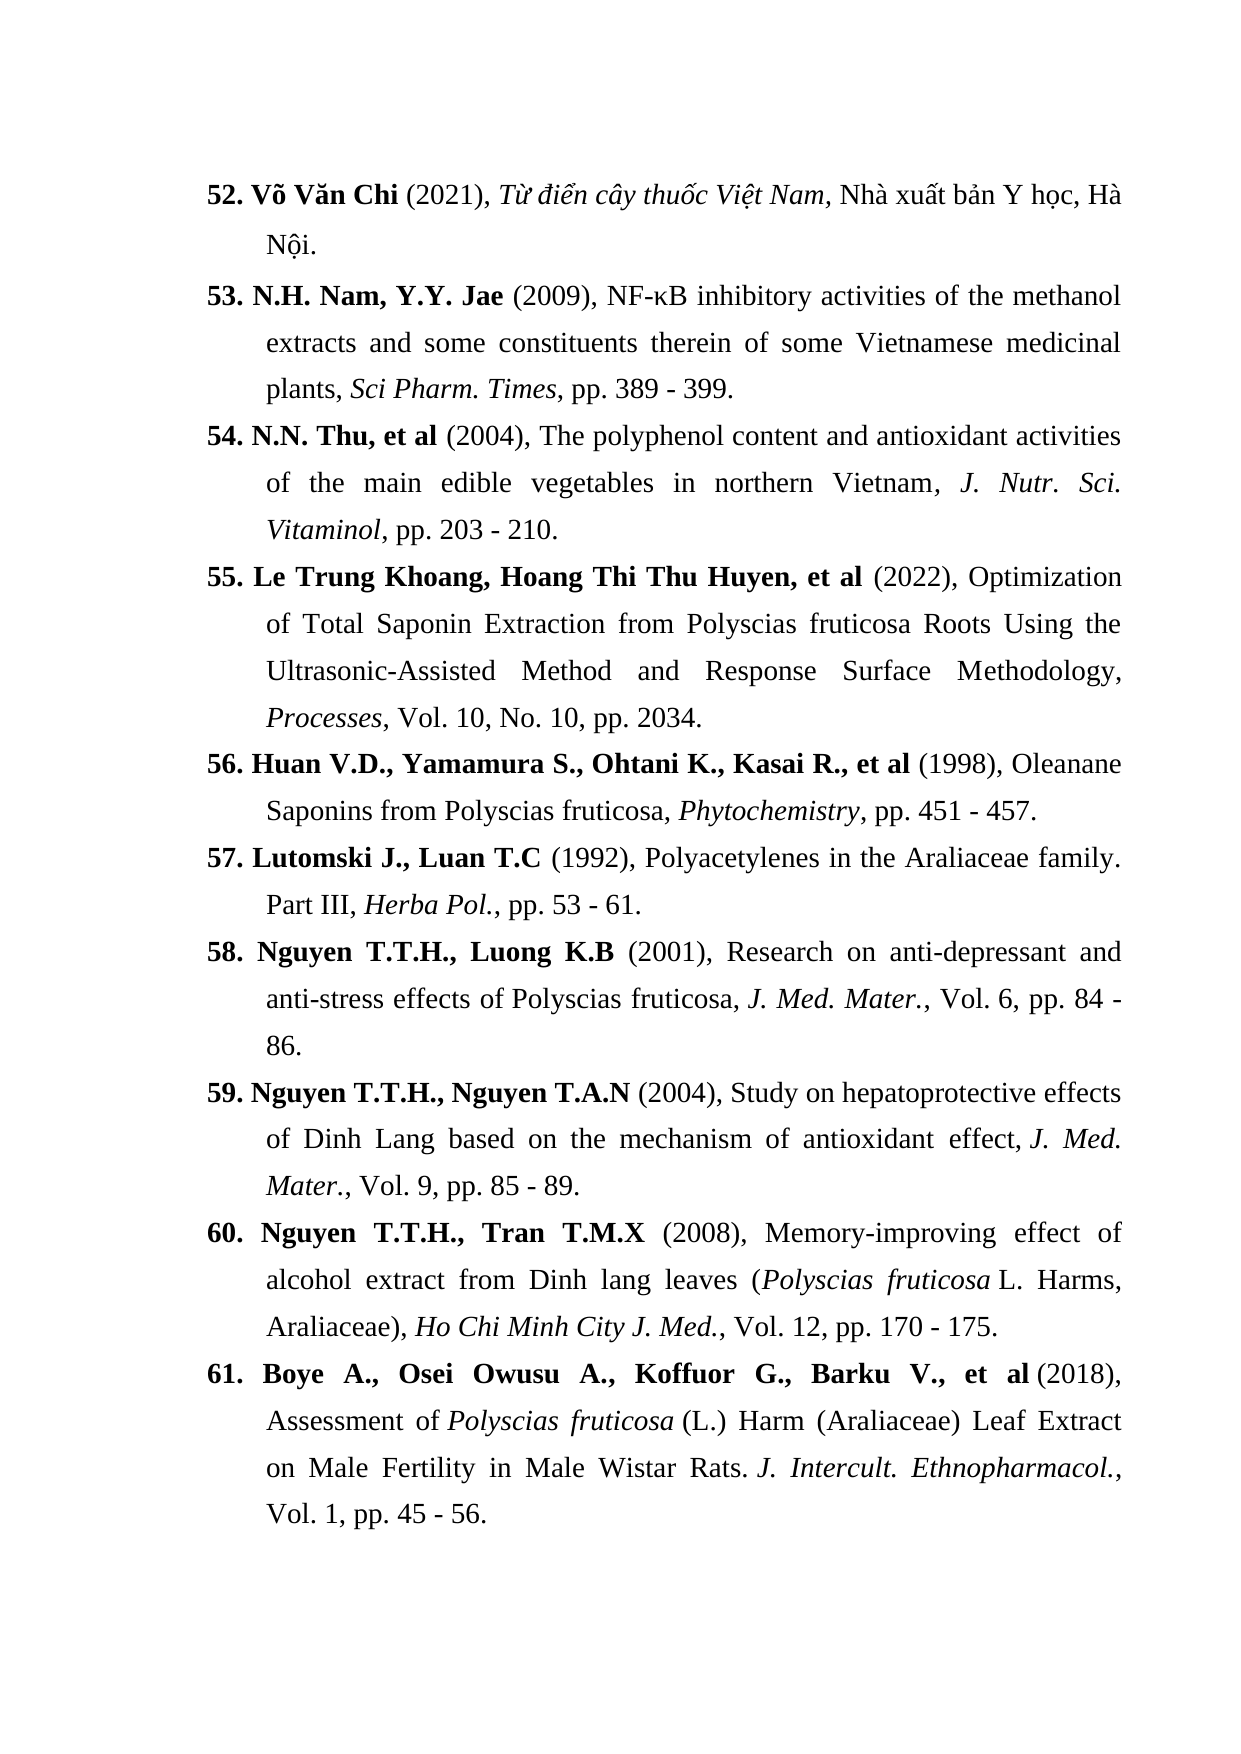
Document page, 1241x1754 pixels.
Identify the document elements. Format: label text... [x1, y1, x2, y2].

text 56. Huan V.D., Yamamura S., Ohtani K., Kasai R., et al (1998), Oleanane Saponins from Polyscias fruticosa, Phytochemistry, pp. 451 - 457. [207, 747, 1122, 827]
text 61. Boye A., Osei Owusu A., Koffuor G., Barku V., et al (2018), Assessment of Polyscias fruticosa (L.) Harm (Araliaceae) Leaf Extract on Male Fertility in Male Wistar Rats. J. Intercult. Ethnopharmacol., Vol. 1, pp. 45 - 56. [207, 1356, 1122, 1530]
text 57. Lutomski J., Luan T.C (1992), Polyacetylenes in the Araliaceae family. Part III, Herba Pol., pp. 53 - 61. [207, 840, 1122, 921]
text 55. Le Trung Khoang, Hoang Thi Thu Huyen, et al (2022), Optimization of Total Saponin Extraction from Polyscias fruticosa Roots Using the Ultrasonic-Assisted Method and Response Surface Methodology, Processes, Vol. 10, No. 10, pp. 2034. [207, 559, 1122, 733]
text 53. N.H. Nam, Y.Y. Jae (2009), NF-κB inhibitory activities of the methanol extracts and some constituents therein of some Vietnamese medicinal plants, Sci Pharm. Times, pp. 389 - 399. [207, 278, 1122, 405]
text 59. Nguyen T.T.H., Nguyen T.A.N (2004), Study on hepatoprotective effects of Dinh Lang based on the mechanism of antioxidant effect, J. Med. Mater., Vol. 9, pp. 85 - 89. [207, 1075, 1122, 1202]
text 58. Nguyen T.T.H., Luong K.B (2001), Research on anti-depressant and anti-stress effects of Polyscias fruticosa, J. Med. Mater., Vol. 6, pp. 84 - 86. [207, 934, 1122, 1061]
text 52. Võ Văn Chi (2021), Từ điển cây thuốc Việt Nam, Nhà xuất bản Y học, Hà Nội. [207, 177, 1122, 261]
text 60. Nguyen T.T.H., Tran T.M.X (2008), Memory-improving effect of alcohol extract from Dinh lang leaves (Polyscias fruticosa L. Harms, Araliaceae), Ho Chi Minh City J. Med., Vol. 12, pp. 170 - 175. [207, 1215, 1122, 1343]
text 54. N.N. Thu, et al (2004), The polyphenol content and antioxidant activities of the main edible vegetables in northern Vietnam, J. Nutr. Sci. Vitaminol, pp. 203 - 210. [207, 418, 1122, 546]
